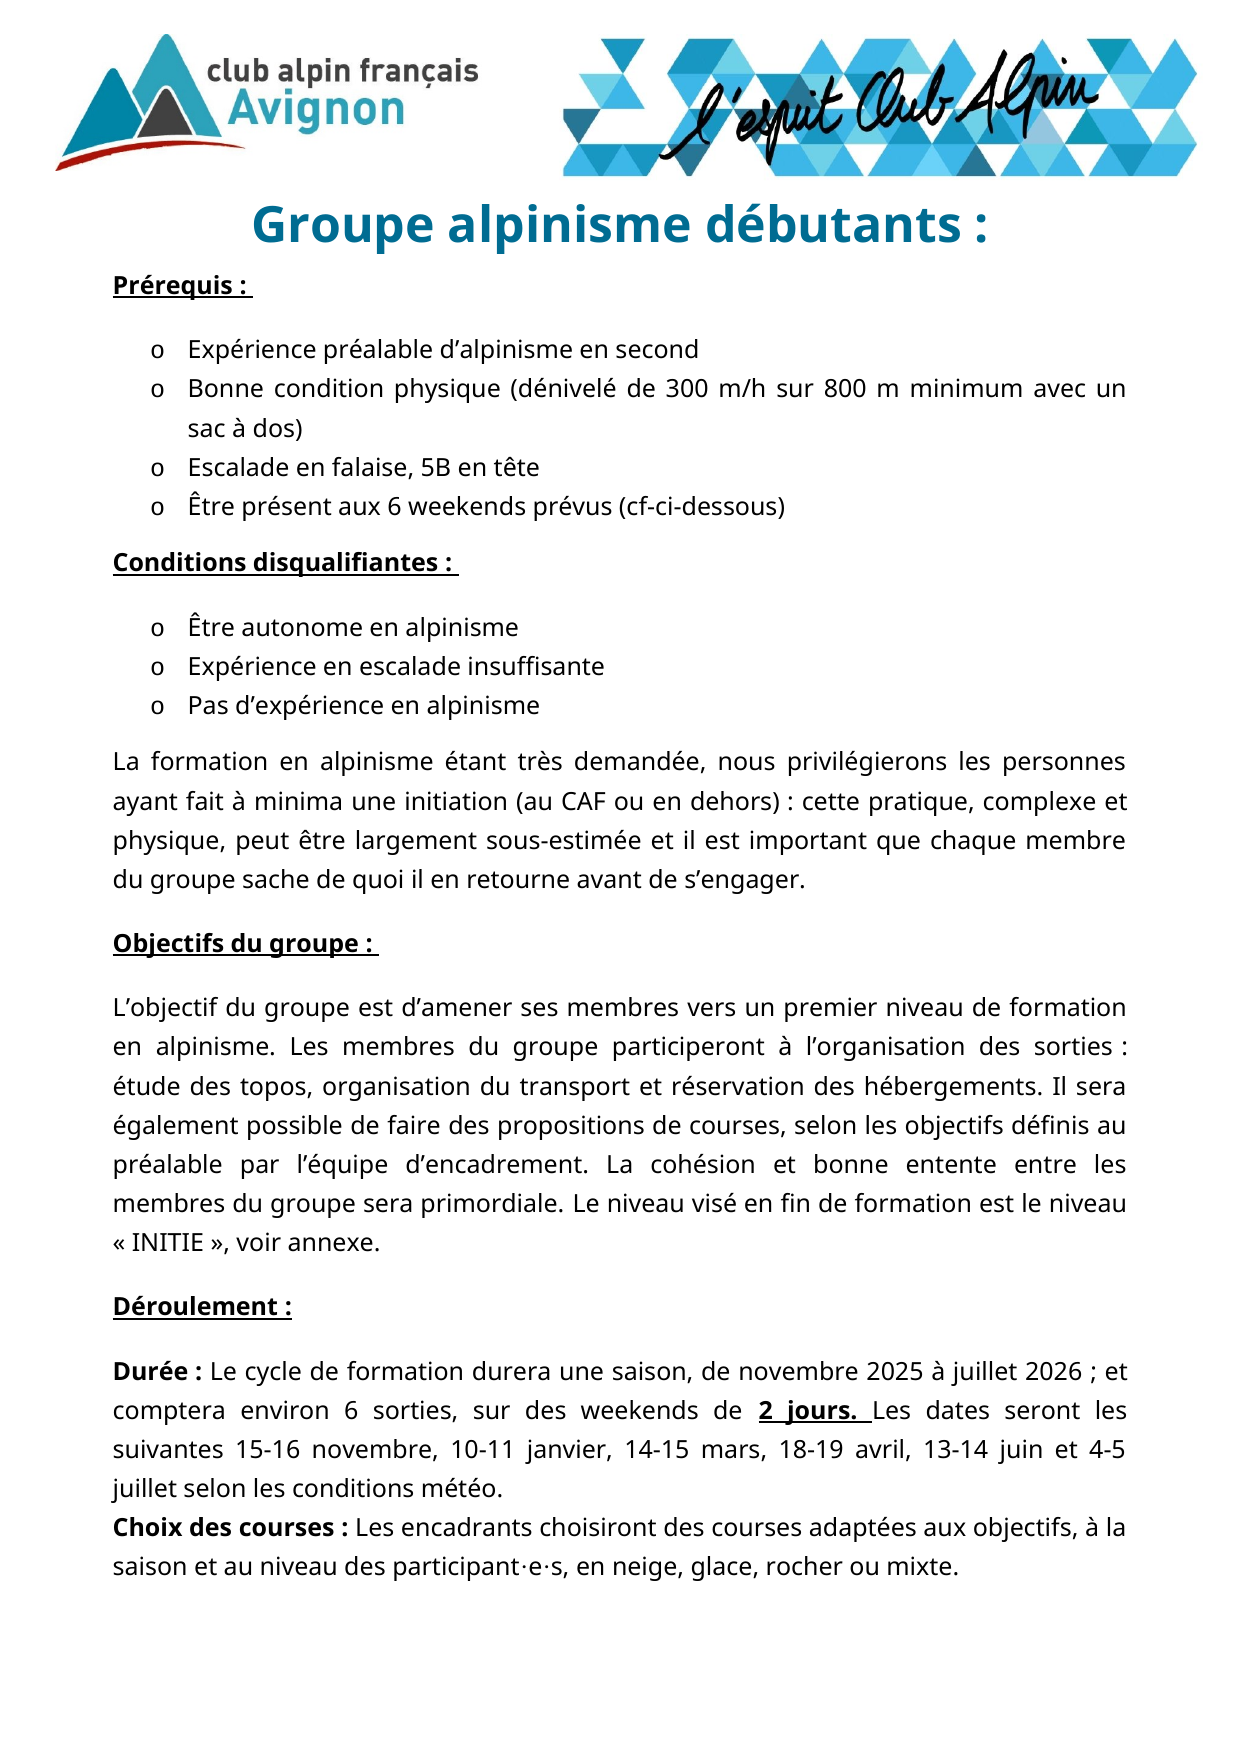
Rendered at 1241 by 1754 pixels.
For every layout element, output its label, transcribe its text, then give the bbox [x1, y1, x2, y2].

list Être présent aux 6 weekends prévus (cf-ci-dessous) [150, 489, 1128, 523]
text Choix des courses : Les encadrants choisiront des courses adaptées aux objectifs, à la saison et au niveau des participant·e·s, en neige, glace, rocher ou mixte. [112, 1510, 1128, 1583]
text La formation en alpinisme étant très demandée, nous privilégierons les personnes ayant fait à minima une initiation (au CAF ou en dehors) : cette pratique, complexe et physique, peut être largement sous-estimée et il est important que chaque membre du groupe sache de quoi il en retourne avant de s’engager. [112, 744, 1128, 896]
list Être autonome en alpinisme [150, 609, 1128, 643]
text Durée : Le cycle de formation durera une saison, de novembre 2025 à juillet 2026 ; et comptera environ 6 sorties, sur des weekends de 2 jours. Les dates seront les suivantes 15-16 novembre, 10-11 janvier, 14-15 mars, 18-19 avril, 13-14 juin et 4-5 juillet selon les conditions météo. [112, 1353, 1128, 1505]
text L’objectif du groupe est d’amener ses membres vers un premier niveau de formation en alpinisme. Les membres du groupe participeront à l’organisation des sorties : étude des topos, organisation du transport et réservation des hébergements. Il sera également possible de faire des propositions de courses, selon les objectifs définis au préalable par l’équipe d’encadrement. La cohésion et bonne entente entre les membres du groupe sera primordiale. Le niveau visé en fin de formation est le niveau « INITIE », voir annexe. [112, 990, 1128, 1259]
picture [543, 34, 1212, 186]
text Déroulement : [112, 1289, 1128, 1323]
list Expérience en escalade insuffisante [150, 648, 1128, 683]
picture [55, 34, 512, 171]
list Bonne condition physique (dénivelé de 300 m/h sur 800 m minimum avec un sac à dos) [150, 371, 1128, 444]
list Pas d’expérience en alpinisme [150, 688, 1128, 722]
list Escalade en falaise, 5B en tête [150, 449, 1128, 484]
text Conditions disqualifiantes : [112, 545, 1128, 579]
text Objectifs du groupe : [112, 926, 1128, 960]
list Expérience préalable d’alpinisme en second [150, 332, 1128, 366]
text Groupe alpinisme débutants : [112, 189, 1128, 257]
text Prérequis : [112, 267, 1128, 302]
